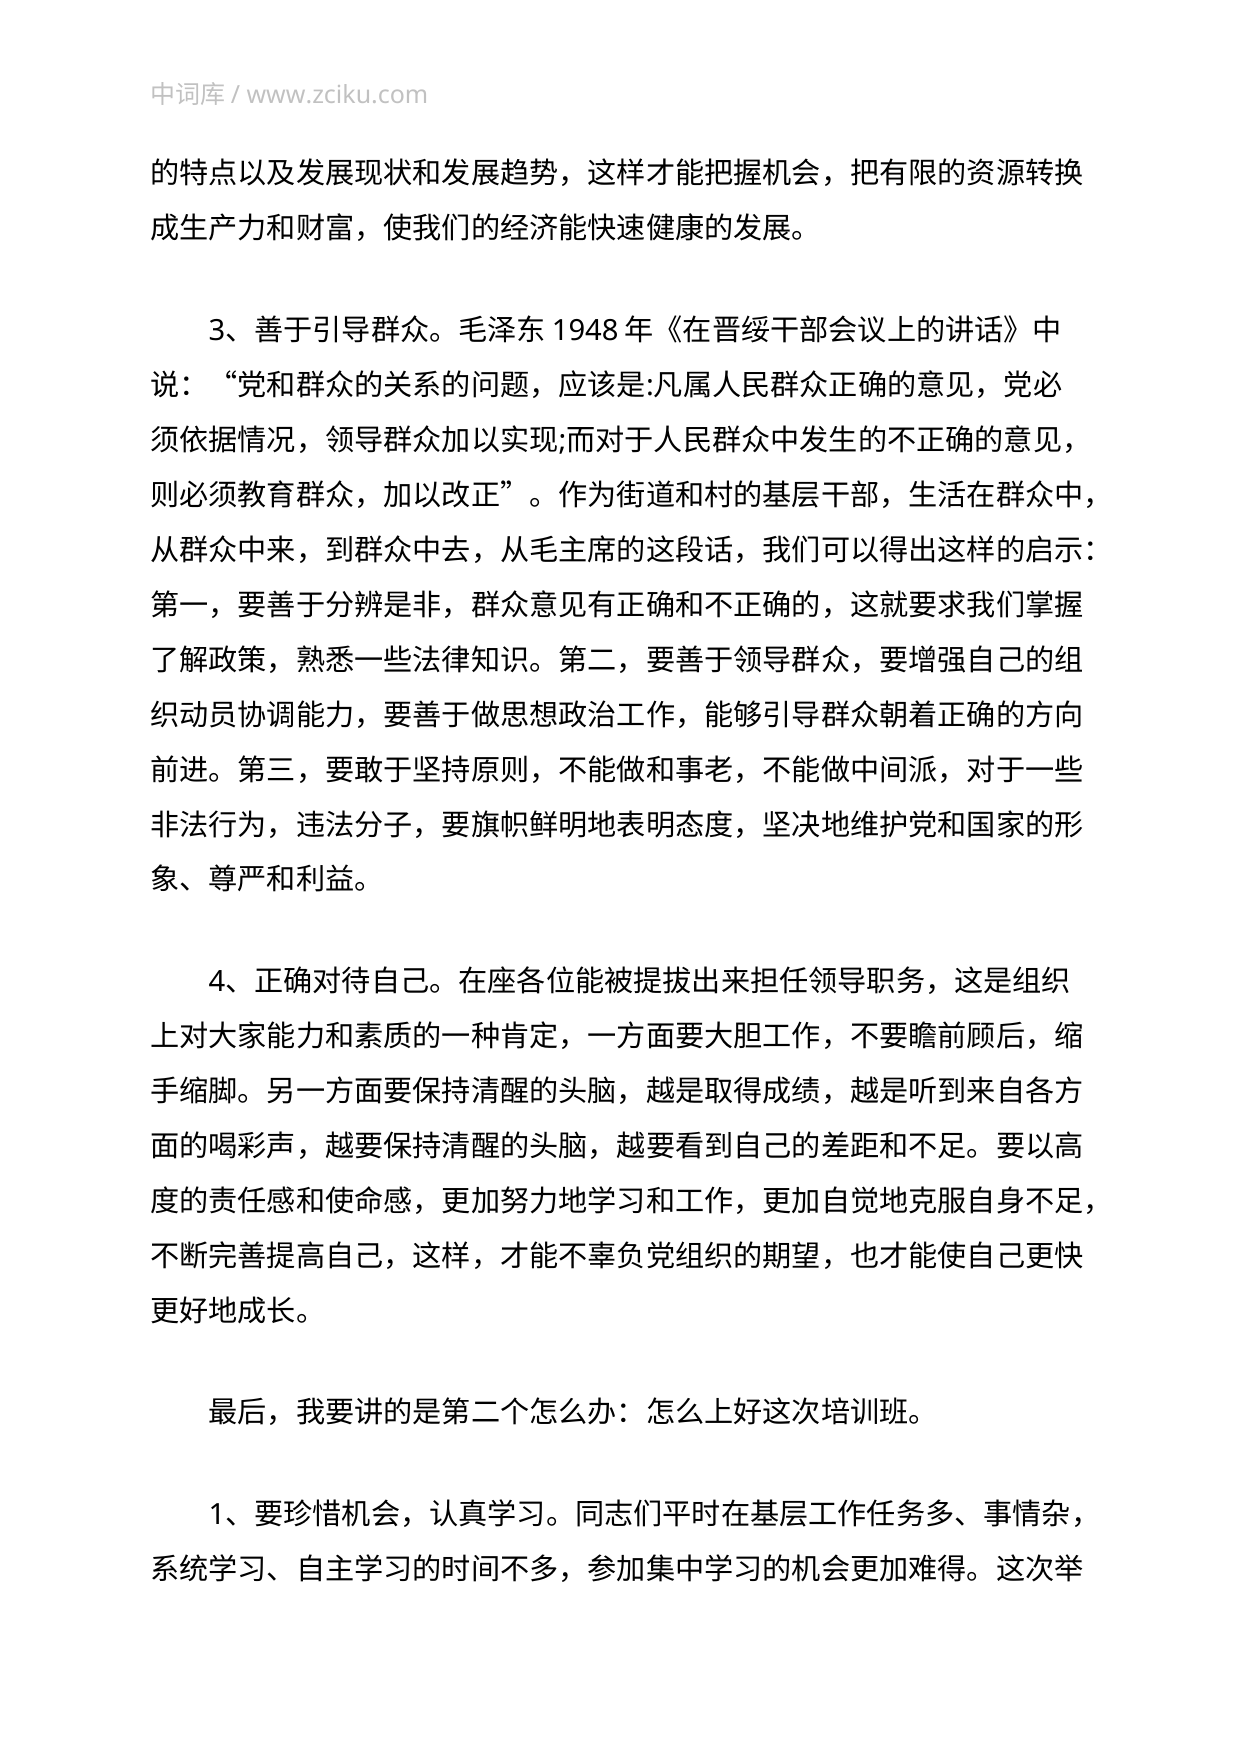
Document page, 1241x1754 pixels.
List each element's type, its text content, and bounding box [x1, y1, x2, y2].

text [150, 1491, 1090, 1588]
text 最后，我要讲的是第二个怎么办：怎么上好这次培训班。 [150, 1389, 1090, 1431]
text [150, 150, 1090, 247]
text 3、善于引导群众。毛泽东1948年《在晋绥干部会议上的讲话》中说：“党和群众的关系的问题，应该是:凡属人民群众正确的意见，党必须依据情况，领导群众加以实现;而对于人民群众中发生的不正确的意见，则必须教育群众，加以改正”。作为街道和村的基层干部，生活在群众中，从群众中来，到群众中去，从毛主席的这段话，我们可以得出这样的启示：第一，要善于分辨是非，群众意见有正确和不正确的，这就要求我们掌握了解政策，熟悉一些法律知识。第二，要善于领导群众，要增强自己的组织动员协调能力，要善于做思想政治工作，能够引导群众朝着正确的方向前进。第三，要敢于坚持原则，不能做和事老，不能做中间派，对于一些非法行为，违法分子，要旗帜鲜明地表明态度，坚决地维护党和国家的形象、尊严和利益。 [150, 307, 1090, 898]
text 4、正确对待自己。在座各位能被提拔出来担任领导职务，这是组织上对大家能力和素质的一种肯定，一方面要大胆工作，不要瞻前顾后，缩手缩脚。另一方面要保持清醒的头脑，越是取得成绩，越是听到来自各方面的喝彩声，越要保持清醒的头脑，越要看到自己的差距和不足。要以高度的责任感和使命感，更加努力地学习和工作，更加自觉地克服自身不足，不断完善提高自己，这样，才能不辜负党组织的期望，也才能使自己更快更好地成长。 [150, 958, 1090, 1329]
